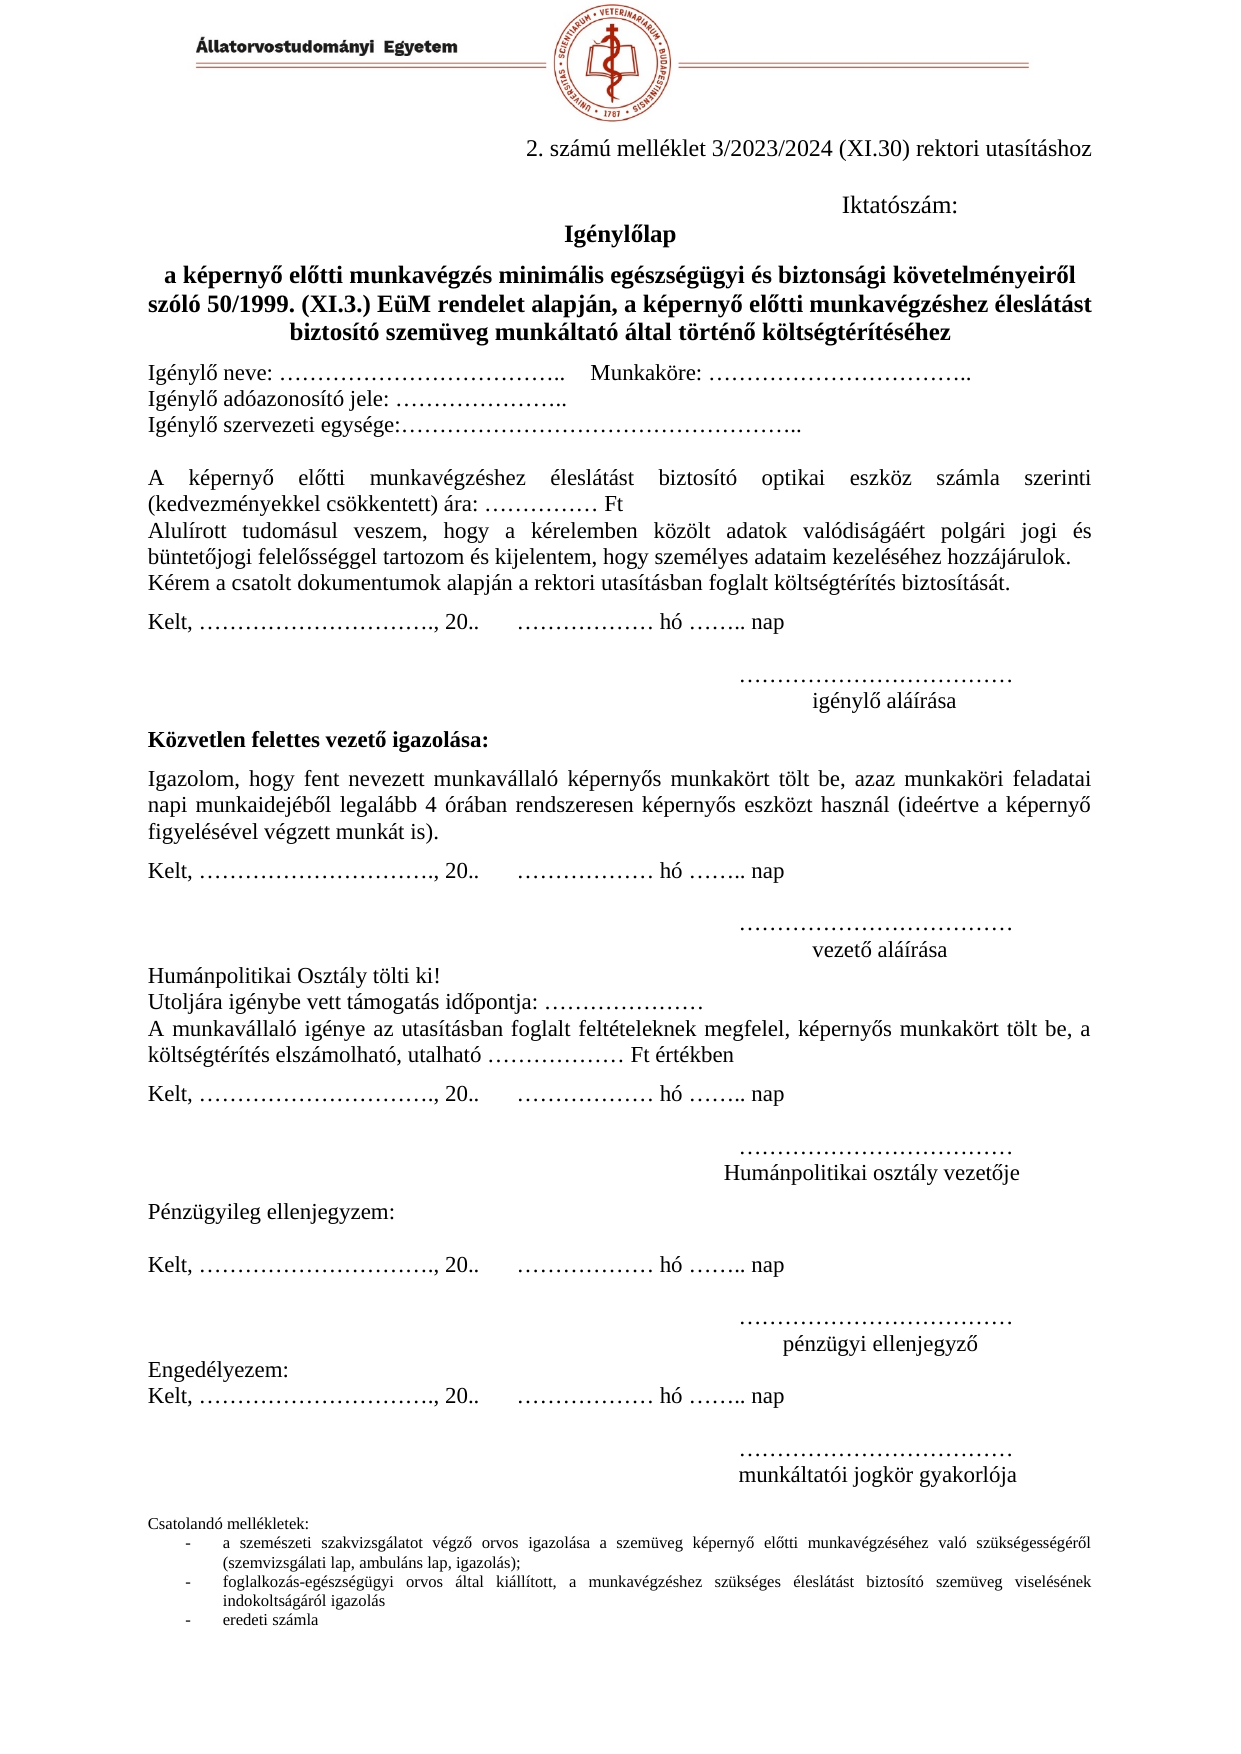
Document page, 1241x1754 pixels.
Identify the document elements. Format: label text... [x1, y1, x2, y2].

text Igénylő szervezeti egysége:…………………………………………….. [148, 411, 1093, 438]
text A képernyő előtti munkavégzéshez éleslátást biztosító optikai eszköz számla szerinti (kedvezményekkel csökkentett) ára: …………… Ft [148, 464, 1093, 517]
text a képernyő előtti munkavégzés minimális egészségügyi és biztonsági követelményeiről szóló 50/1999. (XI.3.) EüM rendelet alapján, a képernyő előtti munkavégzéshez éleslátást biztosító szemüveg munkáltató által történő költségtérítéséhez [148, 260, 1093, 346]
text Kelt, …………………………., 20.. ……………… hó …….. nap [148, 608, 1093, 635]
text A munkavállaló igénye az utasításban foglalt feltételeknek megfelel, képernyős munkakört tölt be, a költségtérítés elszámolható, utalható ……………… Ft értékben [148, 1015, 1093, 1067]
text Igazolom, hogy fent nevezett munkavállaló képernyős munkakört tölt be, azaz munkaköri feladatai napi munkaidejéből legalább 4 órában rendszeresen képernyős eszközt használ (ideértve a képernyő figyelésével végzett munkát is). [148, 765, 1093, 844]
text igénylő aláírása [148, 687, 1093, 714]
text ……………………………… [148, 1303, 1093, 1330]
text ……………………………… [148, 661, 1093, 687]
text Kelt, …………………………., 20.. ……………… hó …….. nap [148, 857, 1093, 883]
text Kelt, …………………………., 20.. ……………… hó …….. nap [148, 1251, 1093, 1277]
text Kelt, …………………………., 20.. ……………… hó …….. nap [148, 1382, 1093, 1409]
text Engedélyezem: [148, 1356, 1093, 1382]
text Igénylő neve: ……………………………….. Munkaköre: …………………………….. [148, 359, 1093, 385]
text Közvetlen felettes vezető igazolása: [148, 726, 1093, 753]
picture [147, 0, 1077, 133]
text ……………………………… [148, 1133, 1093, 1159]
text ……………………………… [148, 909, 1093, 936]
text Humánpolitikai osztály vezetője [148, 1159, 1093, 1185]
text Igénylő adóazonosító jele: ………………….. [148, 385, 1093, 411]
text vezető aláírása [148, 936, 1093, 962]
list foglalkozás-egészségügyi orvos által kiállított, a munkavégzéshez szükséges éleslátást biztosító szemüveg viselésének indokoltságáról igazolás [185, 1572, 1093, 1610]
text Alulírott tudomásul veszem, hogy a kérelemben közölt adatok valódiságáért polgári jogi és büntetőjogi felelősséggel tartozom és kijelentem, hogy személyes adataim kezeléséhez hozzájárulok. [148, 517, 1093, 569]
text Csatolandó mellékletek: [148, 1514, 1093, 1533]
text Kérem a csatolt dokumentumok alapján a rektori utasításban foglalt költségtérítés biztosítását. [148, 569, 1093, 596]
text Pénzügyileg ellenjegyzem: [148, 1198, 1093, 1224]
text Humánpolitikai Osztály tölti ki! [148, 962, 1093, 988]
text Iktatószám: [148, 190, 1093, 219]
text pénzügyi ellenjegyző [148, 1330, 1093, 1356]
text ……………………………… [148, 1435, 1093, 1461]
text Kelt, …………………………., 20.. ……………… hó …….. nap [148, 1080, 1093, 1106]
text Igénylőlap [148, 219, 1093, 247]
text 2. számú melléklet 3/2023/2024 (XI.30) rektori utasításhoz [148, 133, 1093, 161]
text munkáltatói jogkör gyakorlója [148, 1461, 1093, 1488]
list eredeti számla [185, 1610, 1093, 1629]
text Utoljára igénybe vett támogatás időpontja: ………………… [148, 988, 1093, 1015]
list a szemészeti szakvizsgálatot végző orvos igazolása a szemüveg képernyő előtti munkavégzéséhez való szükségességéről (szemvizsgálati lap, ambuláns lap, igazolás); [185, 1533, 1093, 1572]
